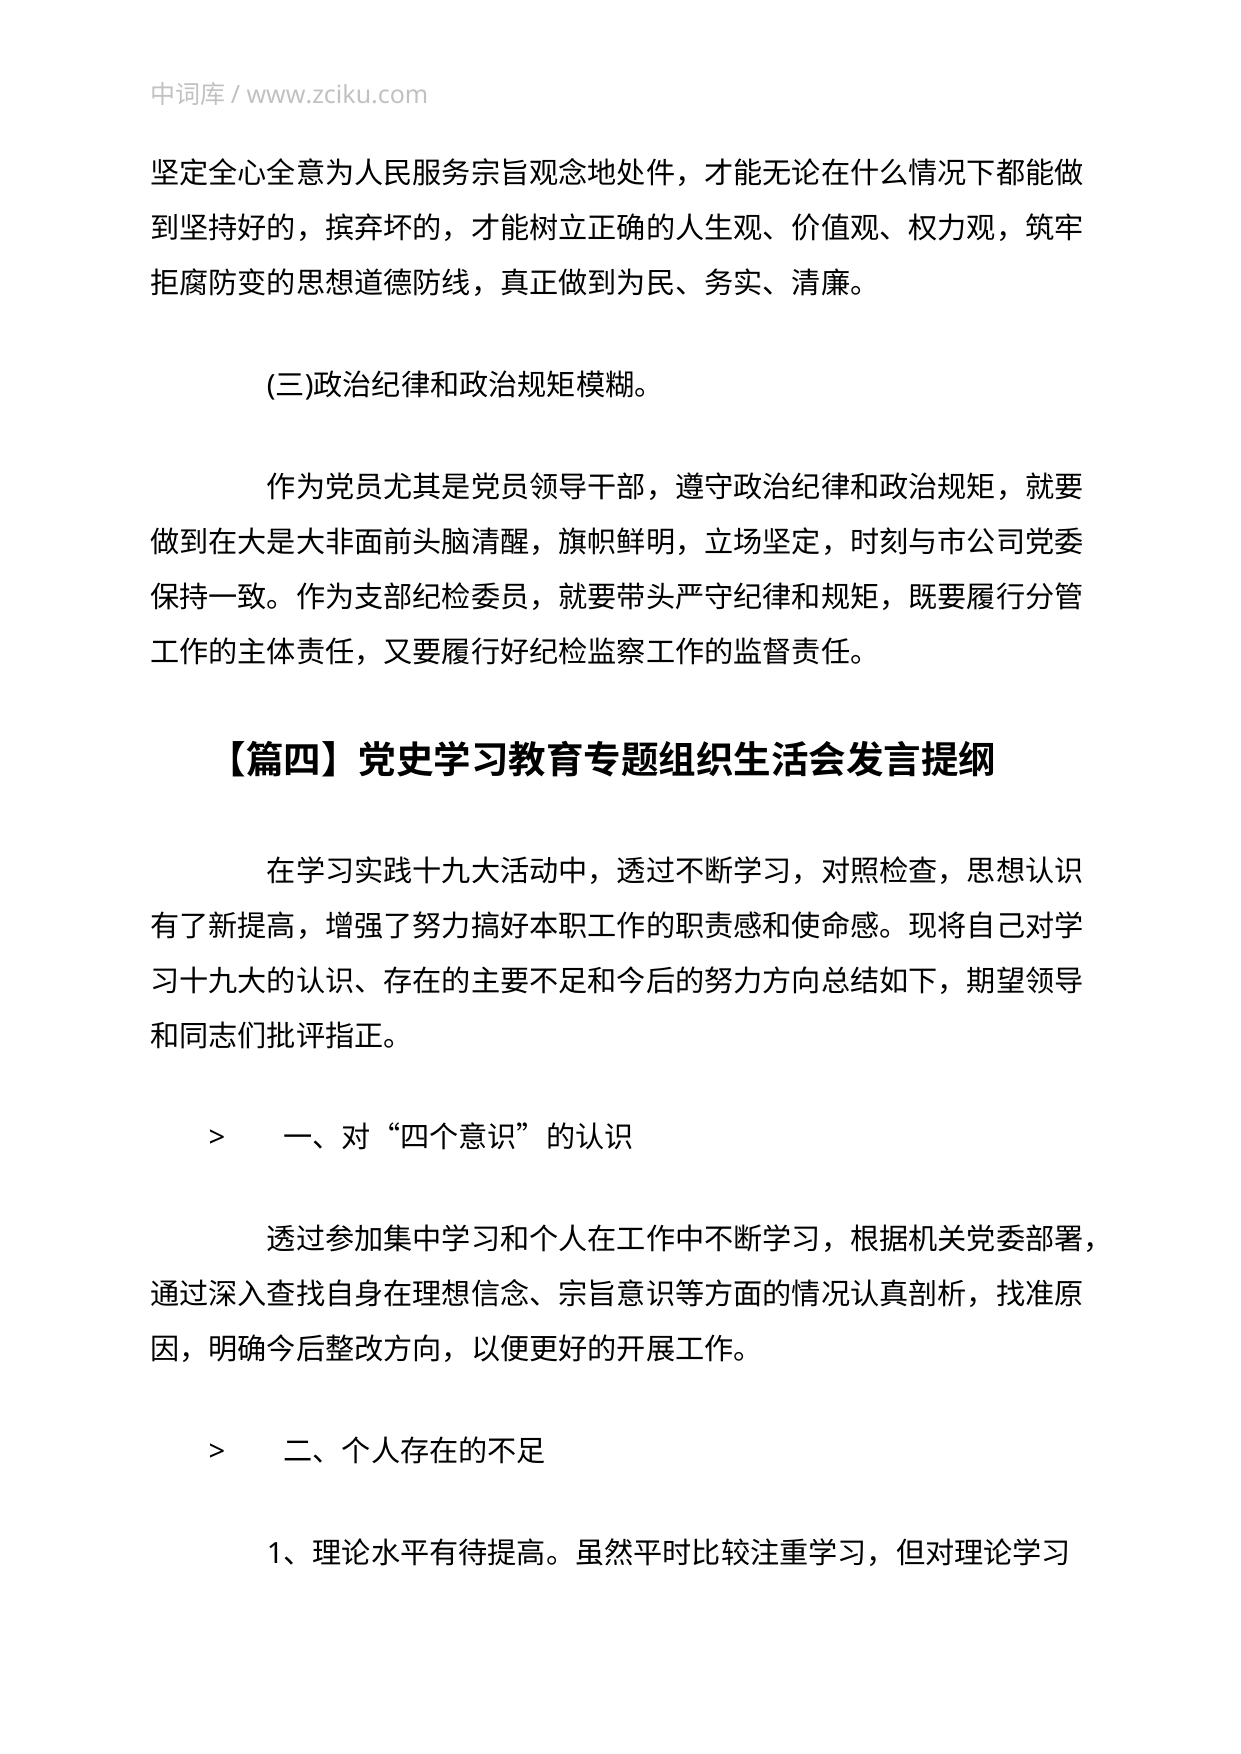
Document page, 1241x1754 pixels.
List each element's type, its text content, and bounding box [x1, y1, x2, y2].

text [150, 150, 1090, 302]
text 作为党员尤其是党员领导干部，遵守政治纪律和政治规矩，就要做到在大是大非面前头脑清醒，旗帜鲜明，立场坚定，时刻与市公司党委保持一致。作为支部纪检委员，就要带头严守纪律和规矩，既要履行分管工作的主体责任，又要履行好纪检监察工作的监督责任。 [150, 463, 1090, 671]
text 【篇四】党史学习教育专题组织生活会发言提纲 [150, 730, 1090, 784]
text 在学习实践十九大活动中，透过不断学习，对照检查，思想认识有了新提高，增强了努力搞好本职工作的职责感和使命感。现将自己对学习十九大的认识、存在的主要不足和今后的努力方向总结如下，期望领导和同志们批评指正。 [150, 847, 1090, 1054]
text > 二、个人存在的不足 [150, 1427, 1090, 1470]
text (三)政治纪律和政治规矩模糊。 [150, 362, 1090, 404]
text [150, 1529, 1090, 1572]
text > 一、对“四个意识”的认识 [150, 1114, 1090, 1156]
text 透过参加集中学习和个人在工作中不断学习，根据机关党委部署，通过深入查找自身在理想信念、宗旨意识等方面的情况认真剖析，找准原因，明确今后整改方向，以便更好的开展工作。 [150, 1216, 1090, 1368]
